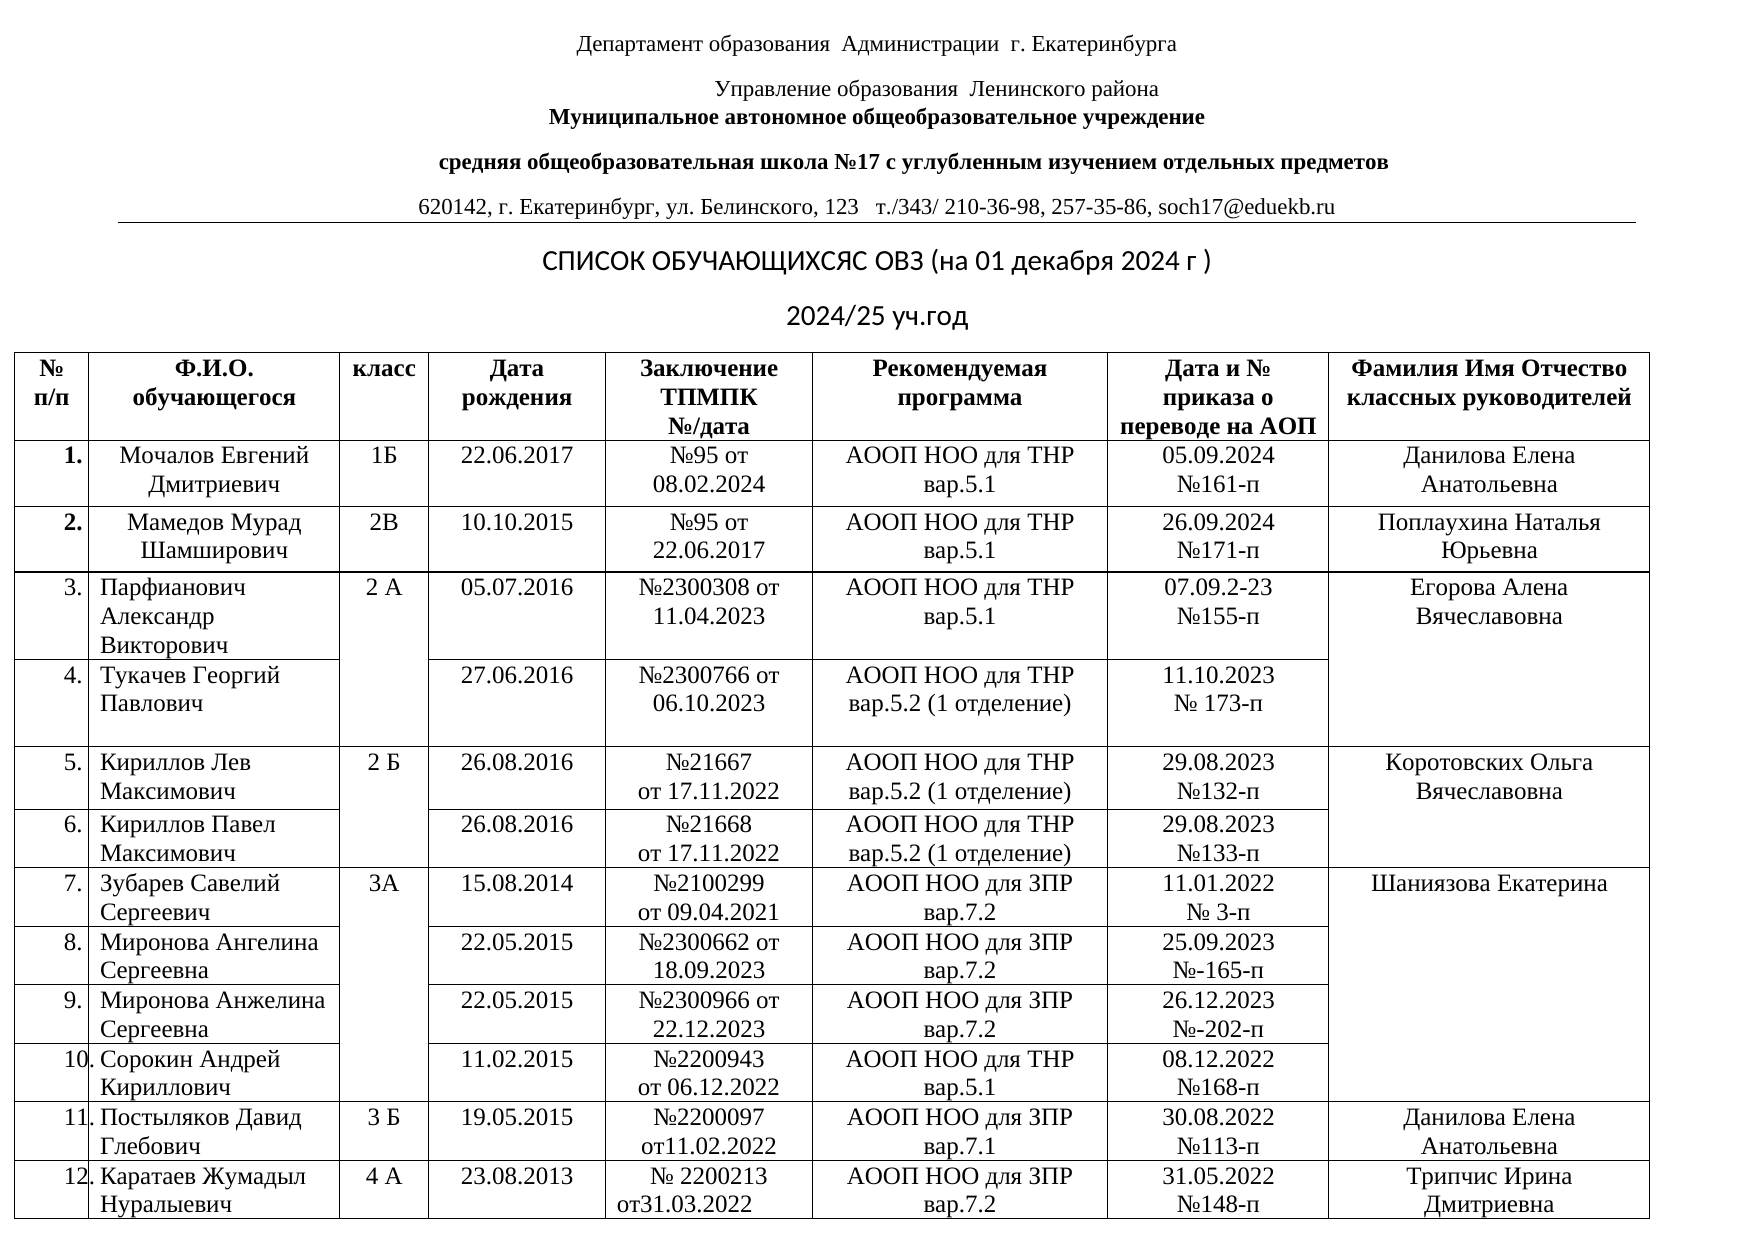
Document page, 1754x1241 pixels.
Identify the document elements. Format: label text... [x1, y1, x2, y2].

table_cell Трипчис Ирина Дмитриевна [1329, 1161, 1649, 1218]
table_header Фамилия Имя Отчество классных руководителей [1329, 353, 1649, 439]
table_cell [15, 747, 88, 808]
table_cell [15, 810, 88, 867]
table_cell 26.08.2016 [429, 747, 605, 808]
table_cell Данилова Елена Анатольевна [1329, 441, 1649, 506]
table_cell 05.09.2024 №161-п [1108, 441, 1328, 506]
table_cell Мочалов Евгений Дмитриевич [89, 441, 339, 506]
table_cell 29.08.2023 №133-п [1108, 810, 1328, 867]
table_cell 11.02.2015 [429, 1044, 605, 1101]
table_cell №2200943 от 06.12.2022 [606, 1044, 812, 1101]
table_cell 2 Б [340, 747, 428, 867]
table_cell 15.08.2014 [429, 868, 605, 926]
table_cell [813, 1161, 1107, 1218]
table_cell 29.08.2023 №132-п [1108, 747, 1328, 808]
table_header Заключение ТПМПК №/дата [606, 353, 812, 439]
table_cell №2100299 от 09.04.2021 [606, 868, 812, 926]
table_cell № 2200213 от31.03.2022 [606, 1161, 812, 1218]
table_cell 08.12.2022 №168-п [1108, 1044, 1328, 1101]
table_cell №21668 от 17.11.2022 [606, 810, 812, 867]
table_header № п/п [15, 353, 88, 439]
table_cell Шаниязова Екатерина [1329, 868, 1649, 1101]
table_cell 26.09.2024 №171-п [1108, 507, 1328, 571]
table_cell 22.06.2017 [429, 441, 605, 506]
table_cell [15, 985, 88, 1043]
table_cell №2300662 от 18.09.2023 [606, 927, 812, 984]
table_cell №2300766 от 06.10.2023 [606, 660, 812, 746]
text 2024/25 уч.год [118, 297, 1636, 333]
table_cell 30.08.2022 №113-п [1108, 1102, 1328, 1160]
table_cell 3А [340, 868, 428, 1101]
table_cell Поплаухина Наталья Юрьевна [1329, 507, 1649, 571]
table_cell 2 А [340, 573, 428, 746]
table_cell Постыляков Давид Глебович [89, 1102, 339, 1160]
table_cell [15, 573, 88, 659]
table_cell АООП НОО для ТНР вар.5.1 [813, 507, 1107, 571]
table_cell 07.09.2-23 №155-п [1108, 573, 1328, 659]
text средняя общеобразовательная школа №17 с углубленным изучением отдельных предметов [118, 148, 1636, 174]
table_cell №95 от 22.06.2017 [606, 507, 812, 571]
text СПИСОК ОБУЧАЮЩИХСЯС ОВЗ (на 01 декабря 2024 г ) [118, 242, 1636, 278]
table_cell 10.10.2015 [429, 507, 605, 571]
table_cell Тукачев Георгий Павлович [89, 660, 339, 746]
table_cell АООП НОО для ТНР вар.5.2 (1 отделение) [813, 810, 1107, 867]
text Управление образования Ленинского района Муниципальное автономное общеобразовательное учреждение [118, 75, 1636, 129]
table_cell [15, 1044, 88, 1101]
table_cell 22.05.2015 [429, 985, 605, 1043]
table_cell 19.05.2015 [429, 1102, 605, 1160]
table_cell [15, 927, 88, 984]
table_cell АООП НОО для ТНР вар.5.1 [813, 573, 1107, 659]
table_cell 26.12.2023 №-202-п [1108, 985, 1328, 1043]
table_cell АООП НОО для ТНР вар.5.1 [813, 1044, 1107, 1101]
table_cell 11.10.2023 № 173-п [1108, 660, 1328, 746]
table_cell Сорокин Андрей Кириллович [89, 1044, 339, 1101]
table_header Дата рождения [429, 353, 605, 439]
table_cell Каратаев Жумадыл Нуралыевич [89, 1161, 339, 1218]
table_cell Зубарев Савелий Сергеевич [89, 868, 339, 926]
table_cell Данилова Елена Анатольевна [1329, 1102, 1649, 1160]
table_cell АООП НОО для ТНР вар.5.2 (1 отделение) [813, 747, 1107, 808]
table_cell Кириллов Павел Максимович [89, 810, 339, 867]
table_cell №2200097 от11.02.2022 [606, 1102, 812, 1160]
table_cell АООП НОО для ЗПР вар.7.2 [813, 927, 1107, 984]
table_cell 2В [340, 507, 428, 571]
text 620142, г. Екатеринбург, ул. Белинского, 123 т./343/ 210-36-98, 257-35-86, soch17@eduekb.ru [118, 193, 1636, 222]
table_cell 11.01.2022 № 3-п [1108, 868, 1328, 926]
table_header Ф.И.О. обучающегося [89, 353, 339, 439]
table_cell Миронова Анжелина Сергеевна [89, 985, 339, 1043]
table_header Рекомендуемая программа [813, 353, 1107, 439]
table_cell АООП НОО для ЗПР вар.7.1 [813, 1102, 1107, 1160]
text Департамент образования Администрации г. Екатеринбурга [118, 29, 1636, 56]
table_cell №2300966 от 22.12.2023 [606, 985, 812, 1043]
table_cell [15, 1161, 88, 1218]
table_cell Мамедов Мурад Шамширович [89, 507, 339, 571]
table_cell [15, 660, 88, 746]
table_cell №2300308 от 11.04.2023 [606, 573, 812, 659]
table_cell Егорова Алена Вячеславовна [1329, 573, 1649, 746]
table_cell 23.08.2013 [429, 1161, 605, 1218]
table_cell [15, 868, 88, 926]
table_cell №21667 от 17.11.2022 [606, 747, 812, 808]
table_cell [15, 507, 88, 571]
table_cell Кириллов Лев Максимович [89, 747, 339, 808]
table_cell 27.06.2016 [429, 660, 605, 746]
table_cell АООП НОО для ТНР вар.5.1 [813, 441, 1107, 506]
table_cell АООП НОО для ТНР вар.5.2 (1 отделение) [813, 660, 1107, 746]
table_cell 25.09.2023 №-165-п [1108, 927, 1328, 984]
table_cell №95 от 08.02.2024 [606, 441, 812, 506]
table_cell 31.05.2022 №148-п [1108, 1161, 1328, 1218]
table_cell Миронова Ангелина Сергеевна [89, 927, 339, 984]
table_header класс [340, 353, 428, 439]
table_cell АООП НОО для ЗПР вар.7.2 [813, 868, 1107, 926]
table_cell [15, 441, 88, 506]
table_cell [15, 1102, 88, 1160]
table_header Дата и № приказа о переводе на АОП [1108, 353, 1328, 439]
table_cell АООП НОО для ЗПР вар.7.2 [813, 985, 1107, 1043]
table_cell 22.05.2015 [429, 927, 605, 984]
table_cell 05.07.2016 [429, 573, 605, 659]
table_cell Парфианович Александр Викторович [89, 573, 339, 659]
table_cell 1Б [340, 441, 428, 506]
table_cell 4 А [340, 1161, 428, 1218]
table_cell Коротовских Ольга Вячеславовна [1329, 747, 1649, 867]
table_cell 3 Б [340, 1102, 428, 1160]
table_cell 26.08.2016 [429, 810, 605, 867]
